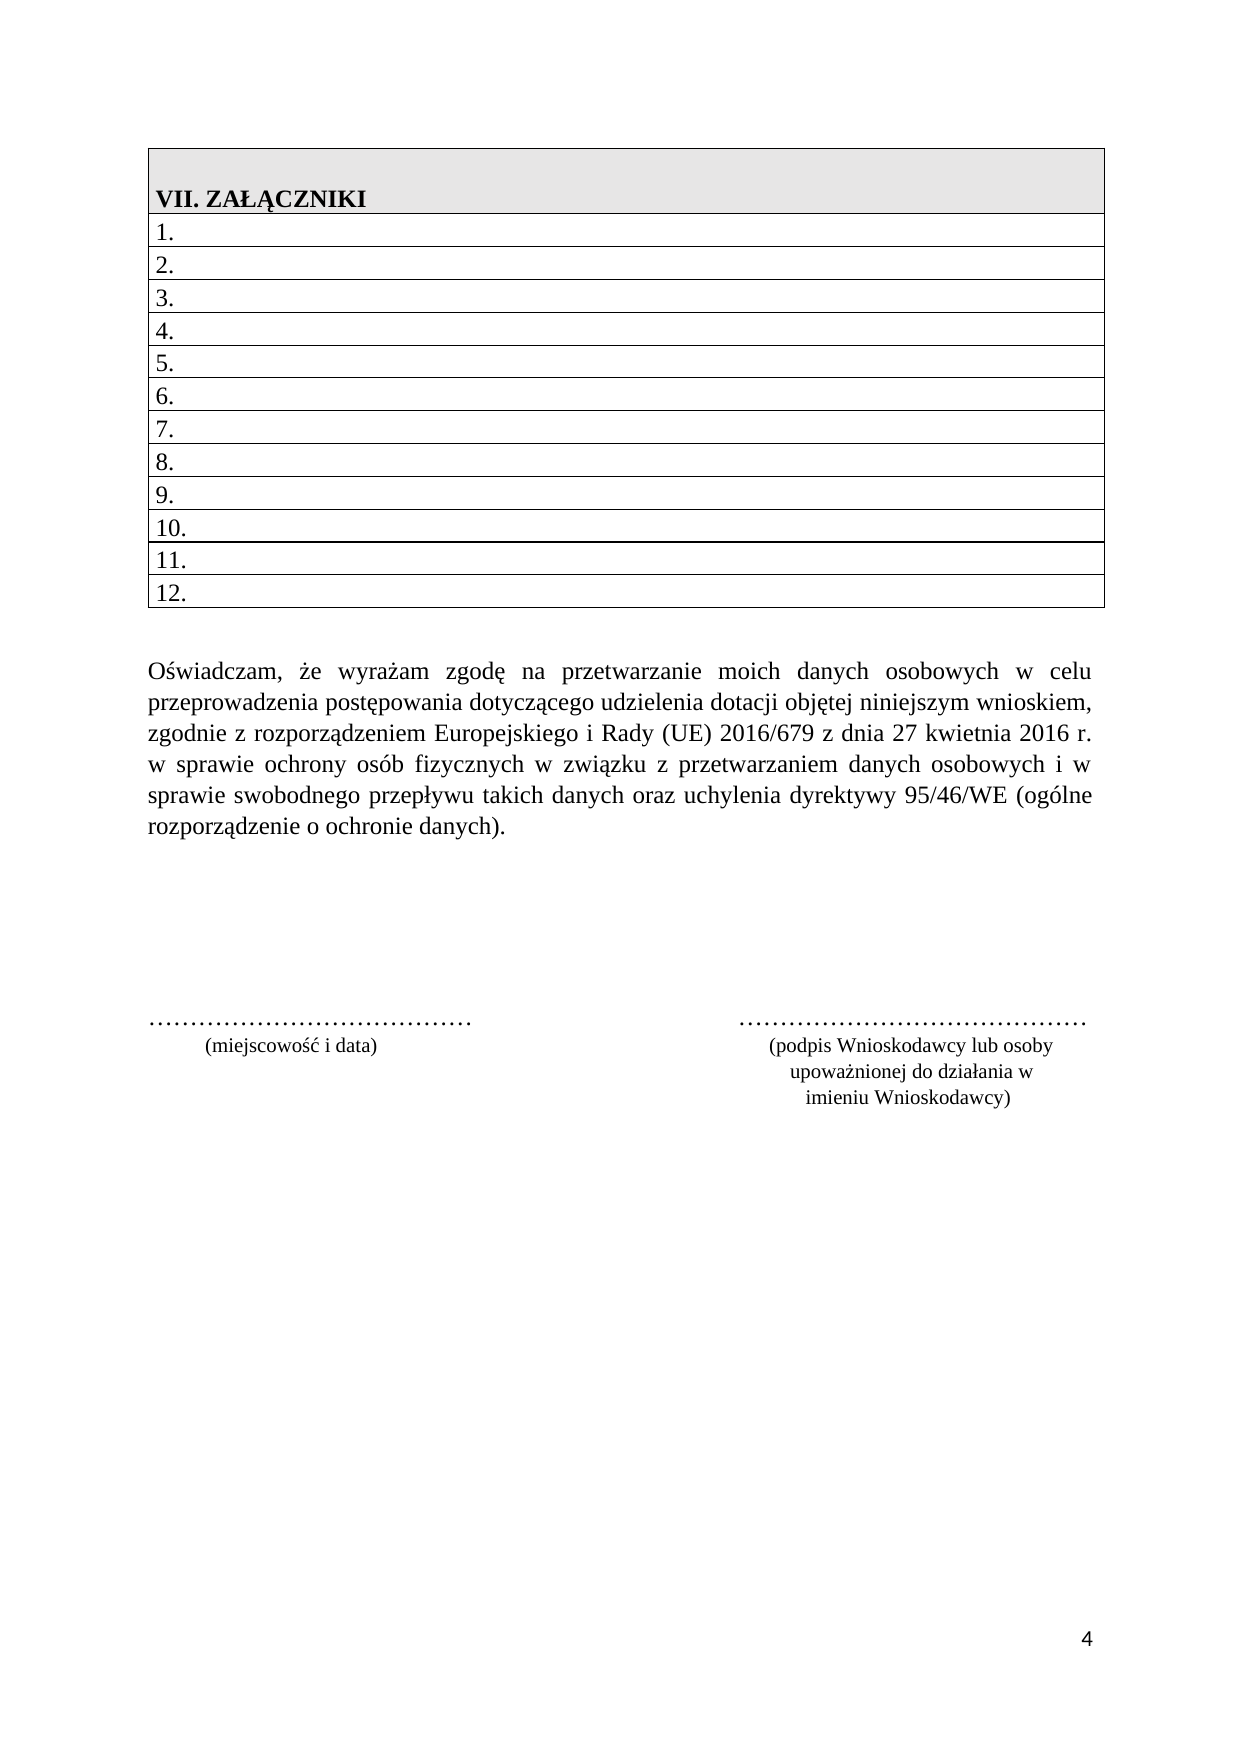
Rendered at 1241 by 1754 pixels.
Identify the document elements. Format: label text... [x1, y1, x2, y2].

table_cell 7. [149, 411, 1104, 443]
text Oświadczam, że wyrażam zgodę na przetwarzanie moich danych osobowych w celu przeprowadzenia postępowania dotyczącego udzielenia dotacji objętej niniejszym wnioskiem, zgodnie z rozporządzeniem Europejskiego i Rady (UE) 2016/679 z dnia 27 kwietnia 2016 r. w sprawie ochrony osób fizycznych w związku z przetwarzaniem danych osobowych i w sprawie swobodnego przepływu takich danych oraz uchylenia dyrektywy 95/46/WE (ogólne rozporządzenie o ochronie danych). [148, 656, 1093, 840]
table_cell 11. [149, 543, 1104, 574]
text (miejscowość i data) (podpis Wnioskodawcy lub osoby [148, 1033, 1093, 1057]
table_cell 1. [149, 214, 1104, 246]
text upoważnionej do działania w [664, 1059, 1093, 1083]
table_cell 9. [149, 477, 1104, 508]
text imieniu Wnioskodawcy) [664, 1085, 1093, 1109]
table_cell 3. [149, 280, 1104, 312]
table_cell 4. [149, 313, 1104, 344]
table_cell 8. [149, 444, 1104, 476]
table_cell 12. [149, 575, 1104, 607]
table_cell 10. [149, 510, 1104, 541]
table_header VII. ZAŁĄCZNIKI [149, 149, 1104, 213]
text ………………………………… …………………………………… [148, 1002, 1093, 1031]
table_cell 5. [149, 346, 1104, 377]
table_cell 2. [149, 247, 1104, 279]
table_cell 6. [149, 378, 1104, 410]
